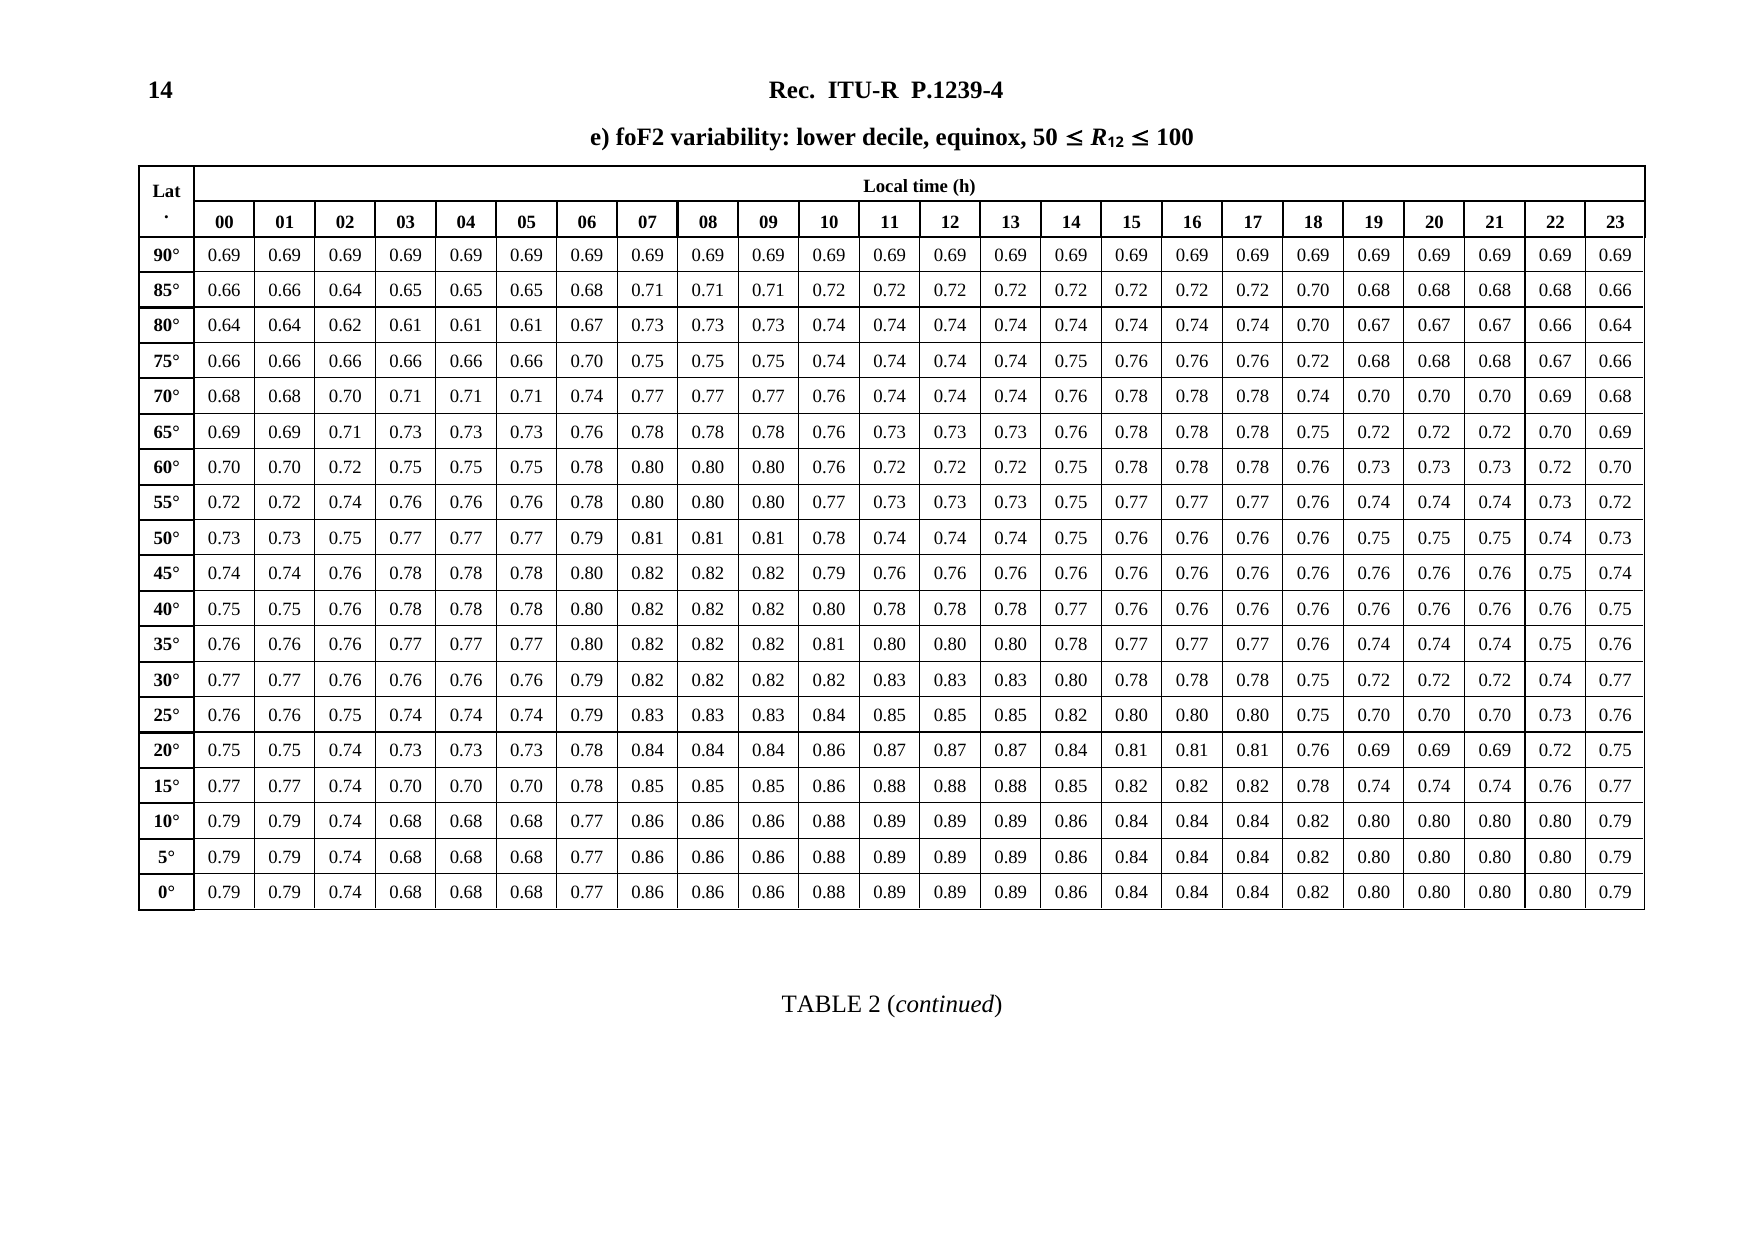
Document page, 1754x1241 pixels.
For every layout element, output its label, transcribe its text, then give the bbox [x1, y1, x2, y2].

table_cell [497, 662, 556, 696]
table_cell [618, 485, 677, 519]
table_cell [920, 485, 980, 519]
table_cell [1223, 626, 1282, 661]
table_cell 0.69 [860, 238, 919, 271]
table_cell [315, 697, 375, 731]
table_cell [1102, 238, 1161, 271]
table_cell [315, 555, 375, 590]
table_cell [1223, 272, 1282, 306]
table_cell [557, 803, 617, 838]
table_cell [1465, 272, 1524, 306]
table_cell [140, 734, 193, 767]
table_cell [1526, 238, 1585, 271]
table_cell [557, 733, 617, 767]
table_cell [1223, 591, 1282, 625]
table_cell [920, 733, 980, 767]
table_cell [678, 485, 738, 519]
table_cell 06 [558, 202, 616, 236]
table_cell 23 [1586, 202, 1644, 236]
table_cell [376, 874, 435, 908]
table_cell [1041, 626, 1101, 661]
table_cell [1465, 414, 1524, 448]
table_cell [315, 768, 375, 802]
table_cell 21 [1465, 202, 1524, 236]
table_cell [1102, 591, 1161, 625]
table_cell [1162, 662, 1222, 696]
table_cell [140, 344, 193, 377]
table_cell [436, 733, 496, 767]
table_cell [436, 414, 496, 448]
table_cell 0.69 [315, 238, 375, 271]
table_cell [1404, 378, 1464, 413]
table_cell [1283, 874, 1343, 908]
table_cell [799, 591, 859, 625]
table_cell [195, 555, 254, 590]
table_cell 0.69 [678, 238, 738, 271]
table_cell 00 [195, 202, 253, 236]
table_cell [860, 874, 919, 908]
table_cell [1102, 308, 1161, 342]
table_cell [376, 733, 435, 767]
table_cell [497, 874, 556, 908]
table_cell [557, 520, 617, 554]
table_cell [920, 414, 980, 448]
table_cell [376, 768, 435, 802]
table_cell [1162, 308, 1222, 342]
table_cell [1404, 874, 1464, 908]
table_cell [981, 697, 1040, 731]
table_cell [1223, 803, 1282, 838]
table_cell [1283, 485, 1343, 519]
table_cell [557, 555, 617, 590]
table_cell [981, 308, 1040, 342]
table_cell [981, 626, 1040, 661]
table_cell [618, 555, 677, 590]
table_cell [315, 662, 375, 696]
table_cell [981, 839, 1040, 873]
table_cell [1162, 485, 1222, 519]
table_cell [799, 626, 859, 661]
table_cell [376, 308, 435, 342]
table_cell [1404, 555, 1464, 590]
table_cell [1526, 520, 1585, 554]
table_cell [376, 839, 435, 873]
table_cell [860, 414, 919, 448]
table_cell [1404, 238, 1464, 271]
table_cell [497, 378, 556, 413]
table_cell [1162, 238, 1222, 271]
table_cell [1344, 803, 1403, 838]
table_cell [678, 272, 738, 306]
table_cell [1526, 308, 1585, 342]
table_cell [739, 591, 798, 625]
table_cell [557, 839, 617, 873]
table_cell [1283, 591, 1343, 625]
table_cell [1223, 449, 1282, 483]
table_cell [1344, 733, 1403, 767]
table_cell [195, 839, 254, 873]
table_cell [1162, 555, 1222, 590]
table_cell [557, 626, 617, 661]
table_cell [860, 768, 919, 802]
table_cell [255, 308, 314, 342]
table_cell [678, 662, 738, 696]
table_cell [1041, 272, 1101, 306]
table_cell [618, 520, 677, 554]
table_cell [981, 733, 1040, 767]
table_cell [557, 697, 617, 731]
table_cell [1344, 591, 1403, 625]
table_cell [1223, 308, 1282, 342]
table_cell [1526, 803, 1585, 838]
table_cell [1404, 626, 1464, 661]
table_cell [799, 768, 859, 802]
table_cell 11 [860, 202, 919, 236]
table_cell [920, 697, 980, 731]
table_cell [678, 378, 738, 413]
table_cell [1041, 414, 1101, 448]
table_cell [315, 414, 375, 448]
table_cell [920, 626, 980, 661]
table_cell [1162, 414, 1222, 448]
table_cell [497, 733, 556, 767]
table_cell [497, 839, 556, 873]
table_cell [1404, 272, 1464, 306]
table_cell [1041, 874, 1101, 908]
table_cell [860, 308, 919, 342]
table_cell 08 [679, 202, 737, 236]
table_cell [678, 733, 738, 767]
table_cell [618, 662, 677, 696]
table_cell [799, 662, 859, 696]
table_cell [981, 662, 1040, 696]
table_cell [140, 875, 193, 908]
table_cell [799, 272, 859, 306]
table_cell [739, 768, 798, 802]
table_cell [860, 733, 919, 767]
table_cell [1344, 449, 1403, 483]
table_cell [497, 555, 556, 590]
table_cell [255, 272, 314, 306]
table_header Lat. [140, 167, 193, 236]
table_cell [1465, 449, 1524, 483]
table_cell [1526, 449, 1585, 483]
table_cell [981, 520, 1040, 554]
table_cell 13 [981, 202, 1040, 236]
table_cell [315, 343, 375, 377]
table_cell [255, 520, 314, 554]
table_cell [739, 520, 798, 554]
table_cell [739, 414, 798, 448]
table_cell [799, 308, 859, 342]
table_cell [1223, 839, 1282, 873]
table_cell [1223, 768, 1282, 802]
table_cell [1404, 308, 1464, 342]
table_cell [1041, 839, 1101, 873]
table_cell 0.69 [255, 238, 314, 271]
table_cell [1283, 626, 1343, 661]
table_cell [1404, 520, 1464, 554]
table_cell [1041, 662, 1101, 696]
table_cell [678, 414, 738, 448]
table_cell 0.69 [497, 238, 556, 271]
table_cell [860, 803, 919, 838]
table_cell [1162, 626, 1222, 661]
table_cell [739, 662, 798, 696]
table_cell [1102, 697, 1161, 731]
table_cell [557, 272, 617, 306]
table_cell 12 [921, 202, 979, 236]
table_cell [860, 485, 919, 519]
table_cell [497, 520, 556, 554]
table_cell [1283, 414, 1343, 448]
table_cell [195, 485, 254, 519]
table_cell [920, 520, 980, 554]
table_cell 15 [1102, 202, 1161, 236]
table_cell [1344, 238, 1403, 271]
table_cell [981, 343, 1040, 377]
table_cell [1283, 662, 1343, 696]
table_cell 0.69 [739, 238, 798, 271]
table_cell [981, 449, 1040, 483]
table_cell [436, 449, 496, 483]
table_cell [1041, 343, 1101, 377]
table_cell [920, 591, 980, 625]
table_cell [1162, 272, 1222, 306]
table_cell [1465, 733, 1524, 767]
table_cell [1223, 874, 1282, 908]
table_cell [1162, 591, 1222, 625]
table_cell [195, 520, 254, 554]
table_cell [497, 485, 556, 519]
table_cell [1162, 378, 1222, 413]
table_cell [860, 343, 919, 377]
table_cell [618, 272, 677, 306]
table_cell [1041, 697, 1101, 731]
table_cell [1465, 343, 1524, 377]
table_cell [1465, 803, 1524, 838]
table_cell 17 [1223, 202, 1282, 236]
table_cell 0.69 [618, 238, 677, 271]
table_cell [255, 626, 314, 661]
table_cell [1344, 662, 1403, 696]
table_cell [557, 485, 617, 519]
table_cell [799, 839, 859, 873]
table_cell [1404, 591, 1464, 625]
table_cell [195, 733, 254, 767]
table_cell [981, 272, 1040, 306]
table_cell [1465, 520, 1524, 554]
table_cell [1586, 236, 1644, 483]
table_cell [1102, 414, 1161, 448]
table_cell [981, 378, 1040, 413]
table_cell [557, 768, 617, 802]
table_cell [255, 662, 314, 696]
table_cell 02 [316, 202, 374, 236]
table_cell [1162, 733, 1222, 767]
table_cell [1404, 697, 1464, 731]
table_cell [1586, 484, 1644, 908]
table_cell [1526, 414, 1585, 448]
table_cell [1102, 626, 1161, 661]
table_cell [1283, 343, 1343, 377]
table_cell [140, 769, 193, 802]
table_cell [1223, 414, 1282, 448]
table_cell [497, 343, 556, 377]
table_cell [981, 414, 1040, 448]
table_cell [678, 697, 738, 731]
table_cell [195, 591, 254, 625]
table_cell 0.69 [557, 238, 617, 271]
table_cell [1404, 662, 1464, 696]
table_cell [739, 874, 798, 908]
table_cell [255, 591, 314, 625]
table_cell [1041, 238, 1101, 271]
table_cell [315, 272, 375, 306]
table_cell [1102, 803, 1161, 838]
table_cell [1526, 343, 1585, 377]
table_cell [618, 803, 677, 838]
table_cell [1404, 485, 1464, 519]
table_cell 03 [376, 202, 435, 236]
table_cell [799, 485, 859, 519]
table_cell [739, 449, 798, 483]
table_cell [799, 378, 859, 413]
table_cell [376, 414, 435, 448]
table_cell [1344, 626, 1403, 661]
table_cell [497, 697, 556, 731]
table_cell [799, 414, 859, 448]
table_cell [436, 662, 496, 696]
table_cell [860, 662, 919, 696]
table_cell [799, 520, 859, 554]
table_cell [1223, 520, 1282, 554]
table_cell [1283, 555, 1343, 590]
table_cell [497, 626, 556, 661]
table_cell 05 [497, 202, 556, 236]
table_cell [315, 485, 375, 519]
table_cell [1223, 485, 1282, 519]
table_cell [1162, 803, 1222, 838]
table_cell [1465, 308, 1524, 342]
table_cell 10 [800, 202, 858, 236]
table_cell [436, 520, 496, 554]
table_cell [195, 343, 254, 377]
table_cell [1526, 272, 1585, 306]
table_cell 01 [255, 202, 314, 236]
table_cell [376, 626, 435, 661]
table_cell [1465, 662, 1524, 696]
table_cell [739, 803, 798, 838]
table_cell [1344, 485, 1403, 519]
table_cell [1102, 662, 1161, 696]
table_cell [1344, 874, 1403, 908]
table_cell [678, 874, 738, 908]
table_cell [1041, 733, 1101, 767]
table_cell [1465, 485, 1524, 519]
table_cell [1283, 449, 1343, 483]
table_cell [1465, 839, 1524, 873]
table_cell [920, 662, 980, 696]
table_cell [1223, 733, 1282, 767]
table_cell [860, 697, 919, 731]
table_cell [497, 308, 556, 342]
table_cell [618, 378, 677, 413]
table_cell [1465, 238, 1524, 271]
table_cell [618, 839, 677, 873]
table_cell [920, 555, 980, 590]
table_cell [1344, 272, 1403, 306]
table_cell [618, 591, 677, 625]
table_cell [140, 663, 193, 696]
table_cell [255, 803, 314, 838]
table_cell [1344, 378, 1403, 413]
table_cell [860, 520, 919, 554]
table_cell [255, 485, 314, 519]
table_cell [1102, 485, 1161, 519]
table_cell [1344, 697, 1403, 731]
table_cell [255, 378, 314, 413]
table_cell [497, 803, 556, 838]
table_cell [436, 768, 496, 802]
table_cell 18 [1284, 202, 1342, 236]
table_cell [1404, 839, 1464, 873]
table_cell 0.69 [376, 238, 435, 271]
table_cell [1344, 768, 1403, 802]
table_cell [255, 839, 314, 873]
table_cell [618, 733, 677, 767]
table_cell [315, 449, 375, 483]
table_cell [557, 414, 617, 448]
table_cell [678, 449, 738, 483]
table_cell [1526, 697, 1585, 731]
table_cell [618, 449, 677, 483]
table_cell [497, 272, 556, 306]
table_cell 19 [1344, 202, 1403, 236]
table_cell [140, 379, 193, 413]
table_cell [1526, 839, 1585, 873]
table_cell 0.69 [920, 238, 980, 271]
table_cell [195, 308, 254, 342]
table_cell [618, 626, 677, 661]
table_cell 90° [140, 238, 193, 271]
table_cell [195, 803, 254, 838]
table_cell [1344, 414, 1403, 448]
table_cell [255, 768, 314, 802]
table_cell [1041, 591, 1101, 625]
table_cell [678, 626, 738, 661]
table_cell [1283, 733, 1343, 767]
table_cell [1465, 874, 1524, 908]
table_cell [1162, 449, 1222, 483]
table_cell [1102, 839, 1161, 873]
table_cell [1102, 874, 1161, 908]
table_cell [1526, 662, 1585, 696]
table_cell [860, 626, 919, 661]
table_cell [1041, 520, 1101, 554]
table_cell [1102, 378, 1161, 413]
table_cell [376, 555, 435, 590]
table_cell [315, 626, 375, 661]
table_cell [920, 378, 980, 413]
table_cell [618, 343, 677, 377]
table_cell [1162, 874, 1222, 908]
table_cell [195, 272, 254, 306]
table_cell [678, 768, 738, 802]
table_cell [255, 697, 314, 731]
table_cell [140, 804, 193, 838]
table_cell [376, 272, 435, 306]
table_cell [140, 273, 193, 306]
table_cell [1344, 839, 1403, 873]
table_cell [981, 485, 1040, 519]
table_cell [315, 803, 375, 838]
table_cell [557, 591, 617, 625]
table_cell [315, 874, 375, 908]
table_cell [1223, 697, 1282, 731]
table_cell 0.69 [799, 238, 859, 271]
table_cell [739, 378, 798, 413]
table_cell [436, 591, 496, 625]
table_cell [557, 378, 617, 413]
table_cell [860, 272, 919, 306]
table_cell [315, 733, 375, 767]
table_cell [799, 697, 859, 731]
table_cell 09 [739, 202, 798, 236]
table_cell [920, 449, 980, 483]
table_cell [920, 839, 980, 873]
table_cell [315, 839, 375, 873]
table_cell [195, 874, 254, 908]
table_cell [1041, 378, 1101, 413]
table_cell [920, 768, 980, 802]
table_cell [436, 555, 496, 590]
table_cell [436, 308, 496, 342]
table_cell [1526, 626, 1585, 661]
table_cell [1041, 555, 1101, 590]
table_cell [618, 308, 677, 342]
table_cell 0.69 [436, 238, 496, 271]
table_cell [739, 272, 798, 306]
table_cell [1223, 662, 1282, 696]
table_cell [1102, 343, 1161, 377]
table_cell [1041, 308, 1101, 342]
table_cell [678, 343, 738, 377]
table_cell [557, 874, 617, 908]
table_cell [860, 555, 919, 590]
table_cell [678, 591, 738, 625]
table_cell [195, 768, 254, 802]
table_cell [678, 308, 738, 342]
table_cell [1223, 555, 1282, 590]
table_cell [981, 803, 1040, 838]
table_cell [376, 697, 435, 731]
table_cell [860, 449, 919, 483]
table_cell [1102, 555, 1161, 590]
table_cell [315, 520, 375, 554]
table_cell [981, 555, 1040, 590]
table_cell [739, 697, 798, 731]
table_cell 07 [618, 202, 676, 236]
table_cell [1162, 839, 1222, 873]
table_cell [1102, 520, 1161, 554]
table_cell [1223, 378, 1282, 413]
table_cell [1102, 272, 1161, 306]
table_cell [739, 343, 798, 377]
text TABLE 2 (continued) [148, 989, 1636, 1018]
title e) foF2 variability: lower decile, equinox, 50 R12 100 [148, 118, 1636, 152]
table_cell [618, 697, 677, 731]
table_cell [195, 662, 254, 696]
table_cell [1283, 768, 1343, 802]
table_cell 14 [1042, 202, 1100, 236]
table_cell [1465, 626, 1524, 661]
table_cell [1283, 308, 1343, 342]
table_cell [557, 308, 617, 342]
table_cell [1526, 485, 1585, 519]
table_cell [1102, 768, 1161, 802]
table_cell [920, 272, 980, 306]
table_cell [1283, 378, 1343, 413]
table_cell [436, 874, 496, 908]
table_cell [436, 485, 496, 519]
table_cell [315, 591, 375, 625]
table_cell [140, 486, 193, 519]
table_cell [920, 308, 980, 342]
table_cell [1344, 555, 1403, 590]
table_cell 04 [437, 202, 495, 236]
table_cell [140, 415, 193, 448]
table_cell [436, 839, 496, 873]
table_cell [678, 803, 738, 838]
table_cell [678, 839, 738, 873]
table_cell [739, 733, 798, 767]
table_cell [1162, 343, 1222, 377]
table_header Local time (h) [195, 167, 1644, 200]
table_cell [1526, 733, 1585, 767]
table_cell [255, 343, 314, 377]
table_cell 22 [1526, 202, 1584, 236]
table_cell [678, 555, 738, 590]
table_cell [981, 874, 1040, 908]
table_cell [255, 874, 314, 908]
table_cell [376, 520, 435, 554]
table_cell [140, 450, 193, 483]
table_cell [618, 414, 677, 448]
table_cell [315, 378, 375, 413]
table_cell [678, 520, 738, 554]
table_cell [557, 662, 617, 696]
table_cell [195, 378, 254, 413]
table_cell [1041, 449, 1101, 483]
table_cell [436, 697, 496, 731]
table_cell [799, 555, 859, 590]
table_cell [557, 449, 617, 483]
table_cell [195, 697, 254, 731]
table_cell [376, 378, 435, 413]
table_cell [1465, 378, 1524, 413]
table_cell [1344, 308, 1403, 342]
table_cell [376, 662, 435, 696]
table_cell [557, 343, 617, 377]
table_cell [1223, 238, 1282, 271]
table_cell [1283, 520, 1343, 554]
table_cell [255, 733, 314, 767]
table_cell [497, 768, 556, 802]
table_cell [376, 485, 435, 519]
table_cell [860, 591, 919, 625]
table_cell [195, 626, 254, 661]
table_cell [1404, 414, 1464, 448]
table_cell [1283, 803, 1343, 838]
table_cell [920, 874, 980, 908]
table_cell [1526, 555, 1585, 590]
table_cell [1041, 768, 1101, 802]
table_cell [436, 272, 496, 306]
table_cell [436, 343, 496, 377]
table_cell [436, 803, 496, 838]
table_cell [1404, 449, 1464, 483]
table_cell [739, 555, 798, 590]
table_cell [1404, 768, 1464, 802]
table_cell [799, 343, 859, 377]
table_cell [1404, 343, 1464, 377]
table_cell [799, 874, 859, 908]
table_cell 0.69 [195, 238, 254, 271]
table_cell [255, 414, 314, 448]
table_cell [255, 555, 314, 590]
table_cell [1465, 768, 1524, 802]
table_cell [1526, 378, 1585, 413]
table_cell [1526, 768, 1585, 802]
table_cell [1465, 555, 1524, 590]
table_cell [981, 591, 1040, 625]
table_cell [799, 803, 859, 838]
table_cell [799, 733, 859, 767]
table_cell 20 [1405, 202, 1463, 236]
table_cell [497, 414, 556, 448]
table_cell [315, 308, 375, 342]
table_cell 0.69 [981, 238, 1040, 271]
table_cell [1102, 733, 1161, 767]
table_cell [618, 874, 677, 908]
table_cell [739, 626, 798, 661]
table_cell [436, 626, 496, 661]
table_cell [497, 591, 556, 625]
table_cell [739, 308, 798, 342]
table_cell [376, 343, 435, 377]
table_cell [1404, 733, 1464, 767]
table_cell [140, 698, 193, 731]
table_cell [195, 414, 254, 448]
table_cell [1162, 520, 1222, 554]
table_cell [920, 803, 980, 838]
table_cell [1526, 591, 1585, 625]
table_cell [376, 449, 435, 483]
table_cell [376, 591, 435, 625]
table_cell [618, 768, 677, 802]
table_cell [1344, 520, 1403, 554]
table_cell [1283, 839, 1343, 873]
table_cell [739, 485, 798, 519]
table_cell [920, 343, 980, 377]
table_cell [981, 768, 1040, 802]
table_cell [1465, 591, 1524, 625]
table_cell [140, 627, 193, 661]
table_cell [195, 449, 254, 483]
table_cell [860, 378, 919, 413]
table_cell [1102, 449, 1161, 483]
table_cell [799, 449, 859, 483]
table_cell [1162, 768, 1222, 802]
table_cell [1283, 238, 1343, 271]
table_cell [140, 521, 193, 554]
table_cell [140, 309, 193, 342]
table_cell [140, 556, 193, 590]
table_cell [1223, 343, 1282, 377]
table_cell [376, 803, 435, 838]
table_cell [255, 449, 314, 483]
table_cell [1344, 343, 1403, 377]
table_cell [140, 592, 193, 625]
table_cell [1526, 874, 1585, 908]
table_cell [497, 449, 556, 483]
table_cell 16 [1163, 202, 1221, 236]
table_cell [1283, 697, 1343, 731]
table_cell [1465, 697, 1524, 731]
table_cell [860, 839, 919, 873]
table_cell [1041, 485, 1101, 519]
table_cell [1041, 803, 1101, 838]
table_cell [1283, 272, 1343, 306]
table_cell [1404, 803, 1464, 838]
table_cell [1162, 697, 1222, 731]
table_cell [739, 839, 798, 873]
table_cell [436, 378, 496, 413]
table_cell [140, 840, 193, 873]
